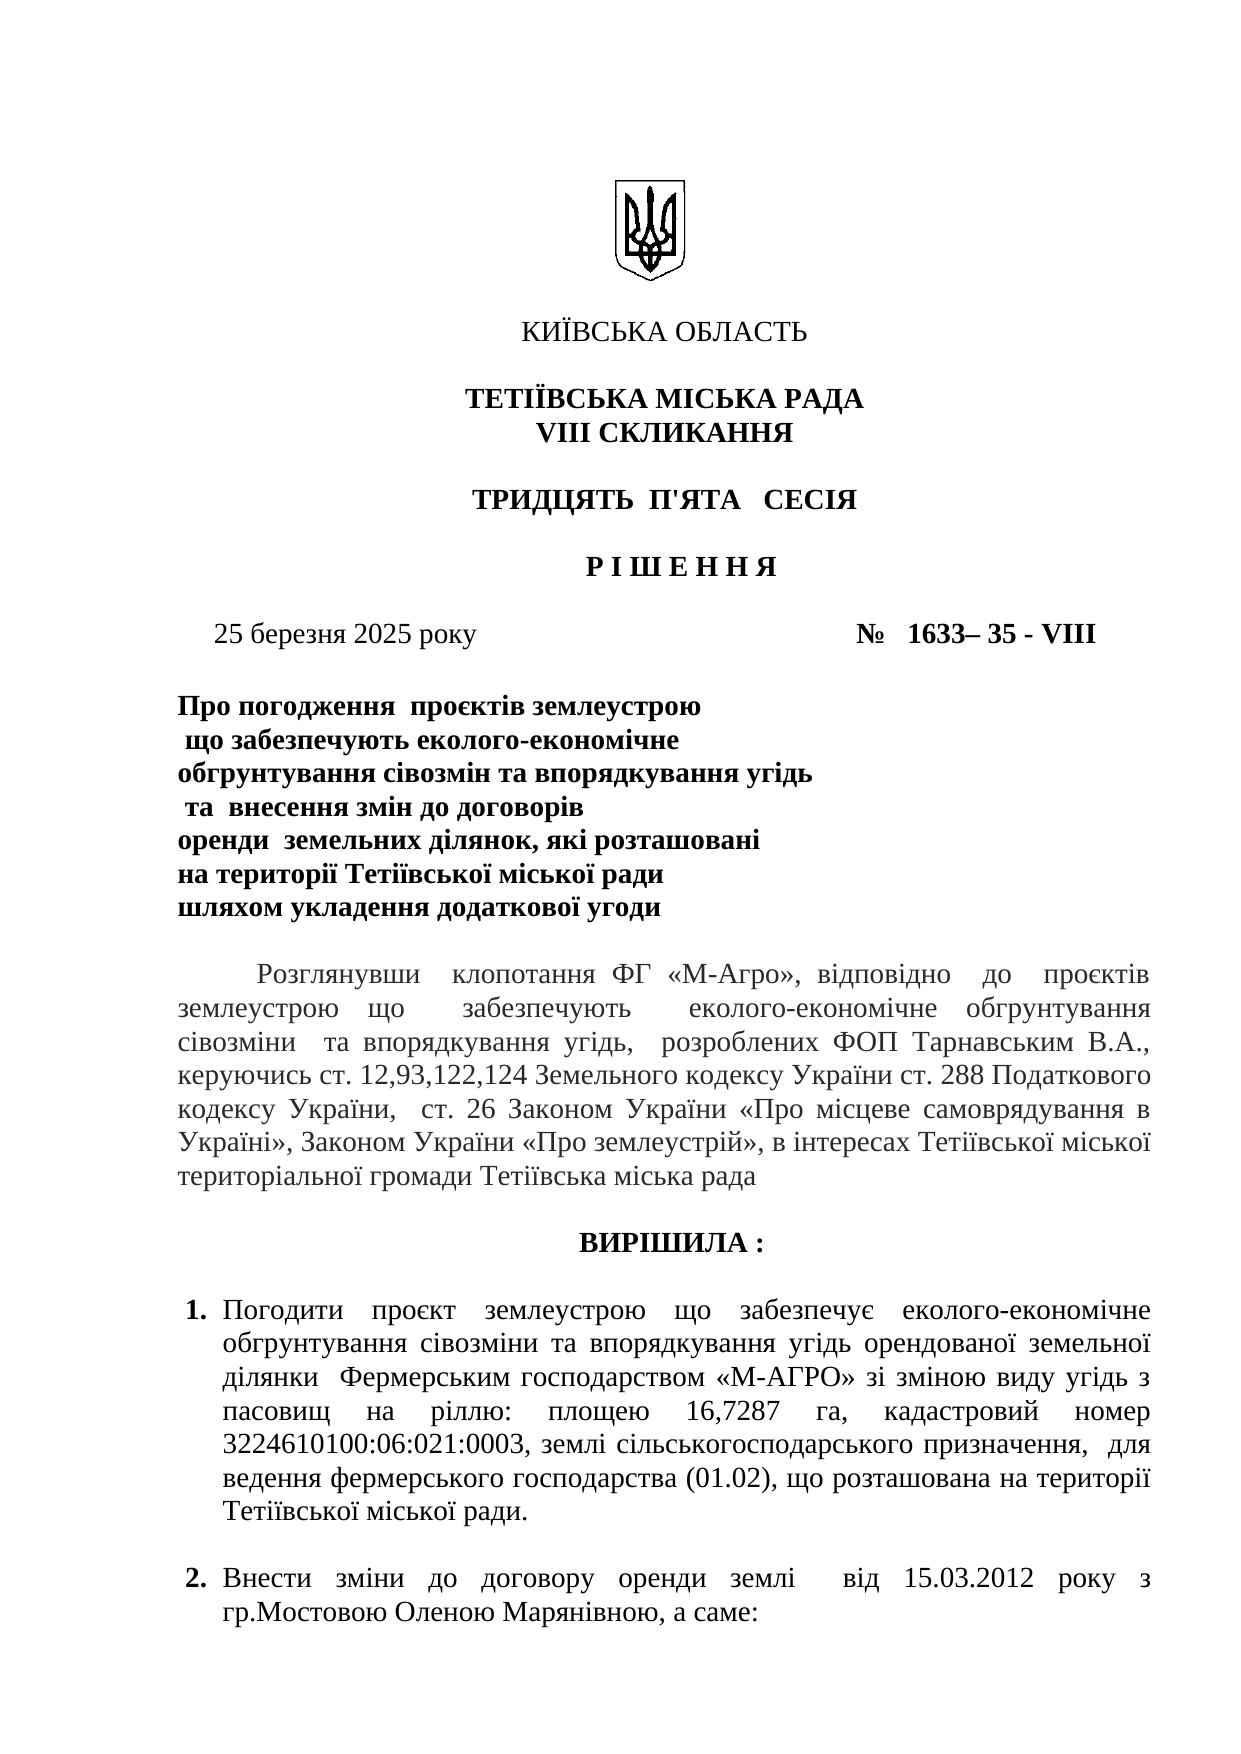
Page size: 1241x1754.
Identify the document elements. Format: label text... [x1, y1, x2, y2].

text та внесення змін до договорів [177, 789, 1152, 822]
text що забезпечують еколого-економічне [177, 722, 1152, 755]
text ТЕТІЇВСЬКА МІСЬКА РАДА [177, 381, 1152, 415]
text шляхом укладення додаткової угоди [177, 889, 1152, 923]
list Внести зміни до договору оренди землі від 15.03.2012 року з гр.Мостовою Оленою Марянівною, а саме: [185, 1560, 1152, 1627]
text оренди земельних ділянок, які розташовані [177, 822, 1152, 856]
text ВИРІШИЛА : [192, 1225, 1152, 1258]
list Погодити проєкт землеустрою що забезпечує еколого-економічне обгрунтування сівозміни та впорядкування угідь орендованої земельної ділянки Фермерським господарством «М-АГРО» зі зміною виду угідь з пасовищ на ріллю: площею 16,7287 га, кадастровий номер 3224610100:06:021:0003, землі сільськогосподарського призначення, для ведення фермерського господарства (01.02), що розташована на території Тетіївської міської ради. [185, 1292, 1152, 1527]
text Розглянувши клопотання ФГ «М-Агро», відповідно до проєктів землеустрою що забезпечують еколого-економічне обгрунтування сівозміни та впорядкування угідь, розроблених ФОП Тарнавським В.А., керуючись ст. 12,93,122,124 Земельного кодексу України ст. 288 Податкового кодексу України, ст. 26 Законом України «Про місцеве самоврядування в Україні», Законом України «Про землеустрій», в інтересах Тетіївської міської територіальної громади Тетіївська міська рада [177, 957, 1152, 1191]
text Р І Ш Е Н Н Я [177, 549, 1152, 583]
text 25 березня 2025 року № 1633– 35 - VIIІ [177, 616, 1152, 650]
picture [614, 179, 686, 281]
text ТРИДЦЯТЬ П'ЯТА СЕСІЯ [177, 482, 1152, 516]
text КИЇВСЬКА ОБЛАСТЬ [177, 314, 1152, 348]
text Про погодження проєктів землеустрою [177, 688, 1152, 722]
text на території Тетіївської міської ради [177, 856, 1152, 889]
text обгрунтування сівозмін та впорядкування угідь [177, 755, 1152, 789]
text VІІІ СКЛИКАННЯ [177, 415, 1152, 448]
